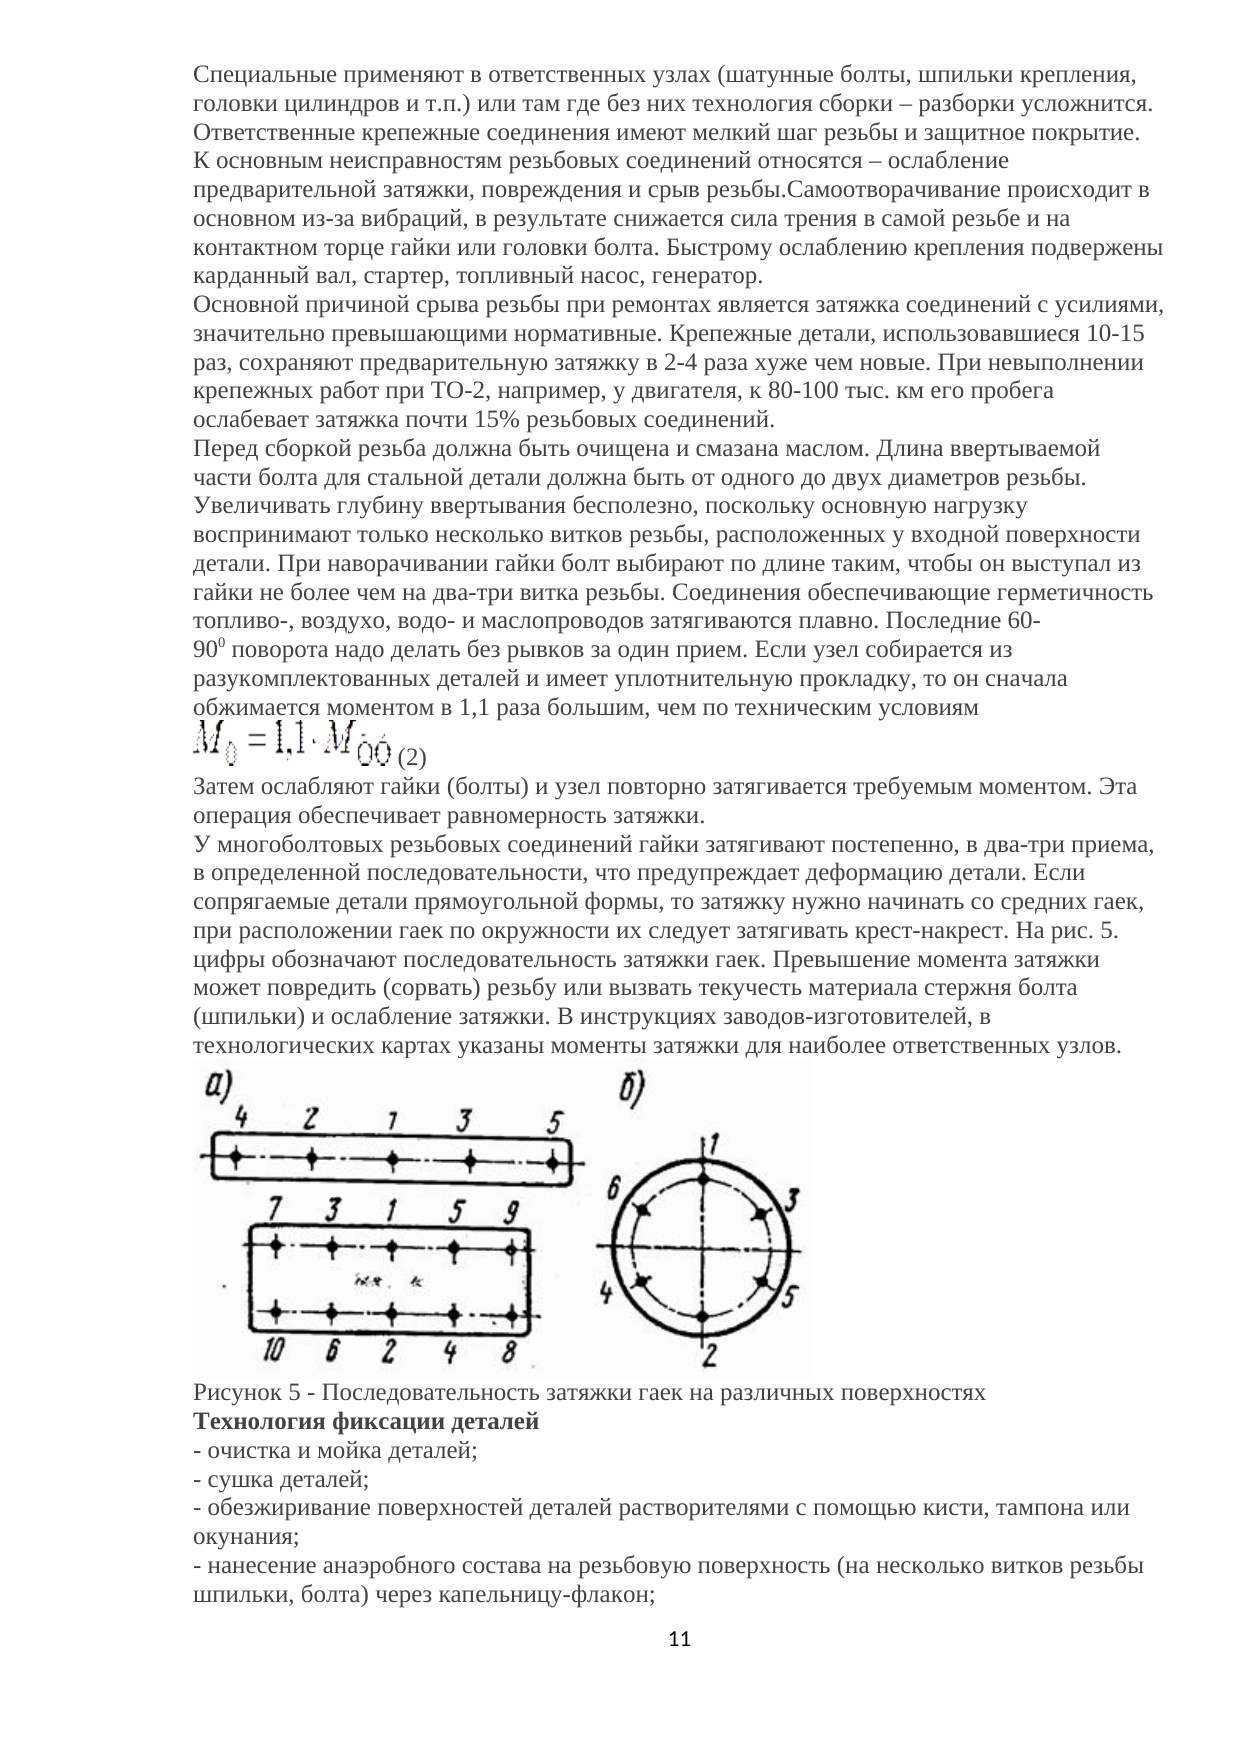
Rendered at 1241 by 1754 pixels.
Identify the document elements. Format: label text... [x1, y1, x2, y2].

text Затем ослабляют гайки (болты) и узел повторно затягивается требуемым моментом. Эта операция обеспечивает равномерность затяжки. [193, 771, 1166, 829]
picture [192, 720, 392, 766]
text - сушка деталей; [193, 1464, 1166, 1492]
text Перед сборкой резьба должна быть очищена и смазана маслом. Длина ввертываемой части болта для стальной детали должна быть от одного до двух диаметров резьбы. Увеличивать глубину ввертывания бесполезно, поскольку основную нагрузку воспринимают только несколько витков резьбы, расположенных у входной поверхности детали. При наворачивании гайки болт выбирают по длине таким, чтобы он выступал из гайки не более чем на два-три витка резьбы. Соединения обеспечивающие герметичность топливо-, воздухо, водо- и маслопроводов затягиваются плавно. Последние 60-900 поворота надо делать без рывков за один прием. Если узел собирается из разукомплектованных деталей и имеет уплотнительную прокладку, то он сначала обжимается моментом в 1,1 раза большим, чем по техническим условиям [193, 433, 1166, 720]
text К основным неисправностям резьбовых соединений относятся – ослабление предварительной затяжки, повреждения и срыв резьбы.Самоотворачивание происходит в основном из-за вибраций, в результате снижается сила трения в самой резьбе и на контактном торце гайки или головки болта. Быстрому ослаблению крепления подвержены карданный вал, стартер, топливный насос, генератор. [193, 145, 1166, 289]
text (2) [193, 720, 1166, 771]
text Ответственные крепежные соединения имеют мелкий шаг резьбы и защитное покрытие. [193, 117, 1166, 145]
text Рисунок 5 - Последовательность затяжки гаек на различных поверхностях [193, 1377, 1166, 1406]
text У многоболтовых резьбовых соединений гайки затягивают постепенно, в два-три приема, в определенной последовательности, что предупреждает деформацию детали. Если сопрягаемые детали прямоугольной формы, то затяжку нужно начинать со средних гаек, при расположении гаек по окружности их следует затягивать крест-накрест. На рис. 5. цифры обозначают последовательность затяжки гаек. Превышение момента затяжки может повредить (сорвать) резьбу или вызвать текучесть материала стержня болта (шпильки) и ослабление затяжки. В инструкциях заводов-изготовителей, в технологических картах указаны моменты затяжки для наиболее ответственных узлов. [193, 829, 1166, 1059]
picture [192, 1058, 812, 1378]
text - нанесение анаэробного состава на резьбовую поверхность (на несколько витков резьбы шпильки, болта) через капельницу-флакон; [193, 1550, 1166, 1607]
text - очистка и мойка деталей; [193, 1435, 1166, 1464]
text Основной причиной срыва резьбы при ремонтах является затяжка соединений с усилиями, значительно превышающими нормативные. Крепежные детали, использовавшиеся 10-15 раз, сохраняют предварительную затяжку в 2-4 раза хуже чем новые. При невыполнении крепежных работ при ТО-2, например, у двигателя, к 80-100 тыс. км его пробега ослабевает затяжка почти 15% резьбовых соединений. [193, 289, 1166, 433]
text Технология фиксации деталей [193, 1406, 1166, 1435]
text - обезжиривание поверхностей деталей растворителями с помощью кисти, тампона или окунания; [193, 1492, 1166, 1550]
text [193, 59, 1166, 117]
